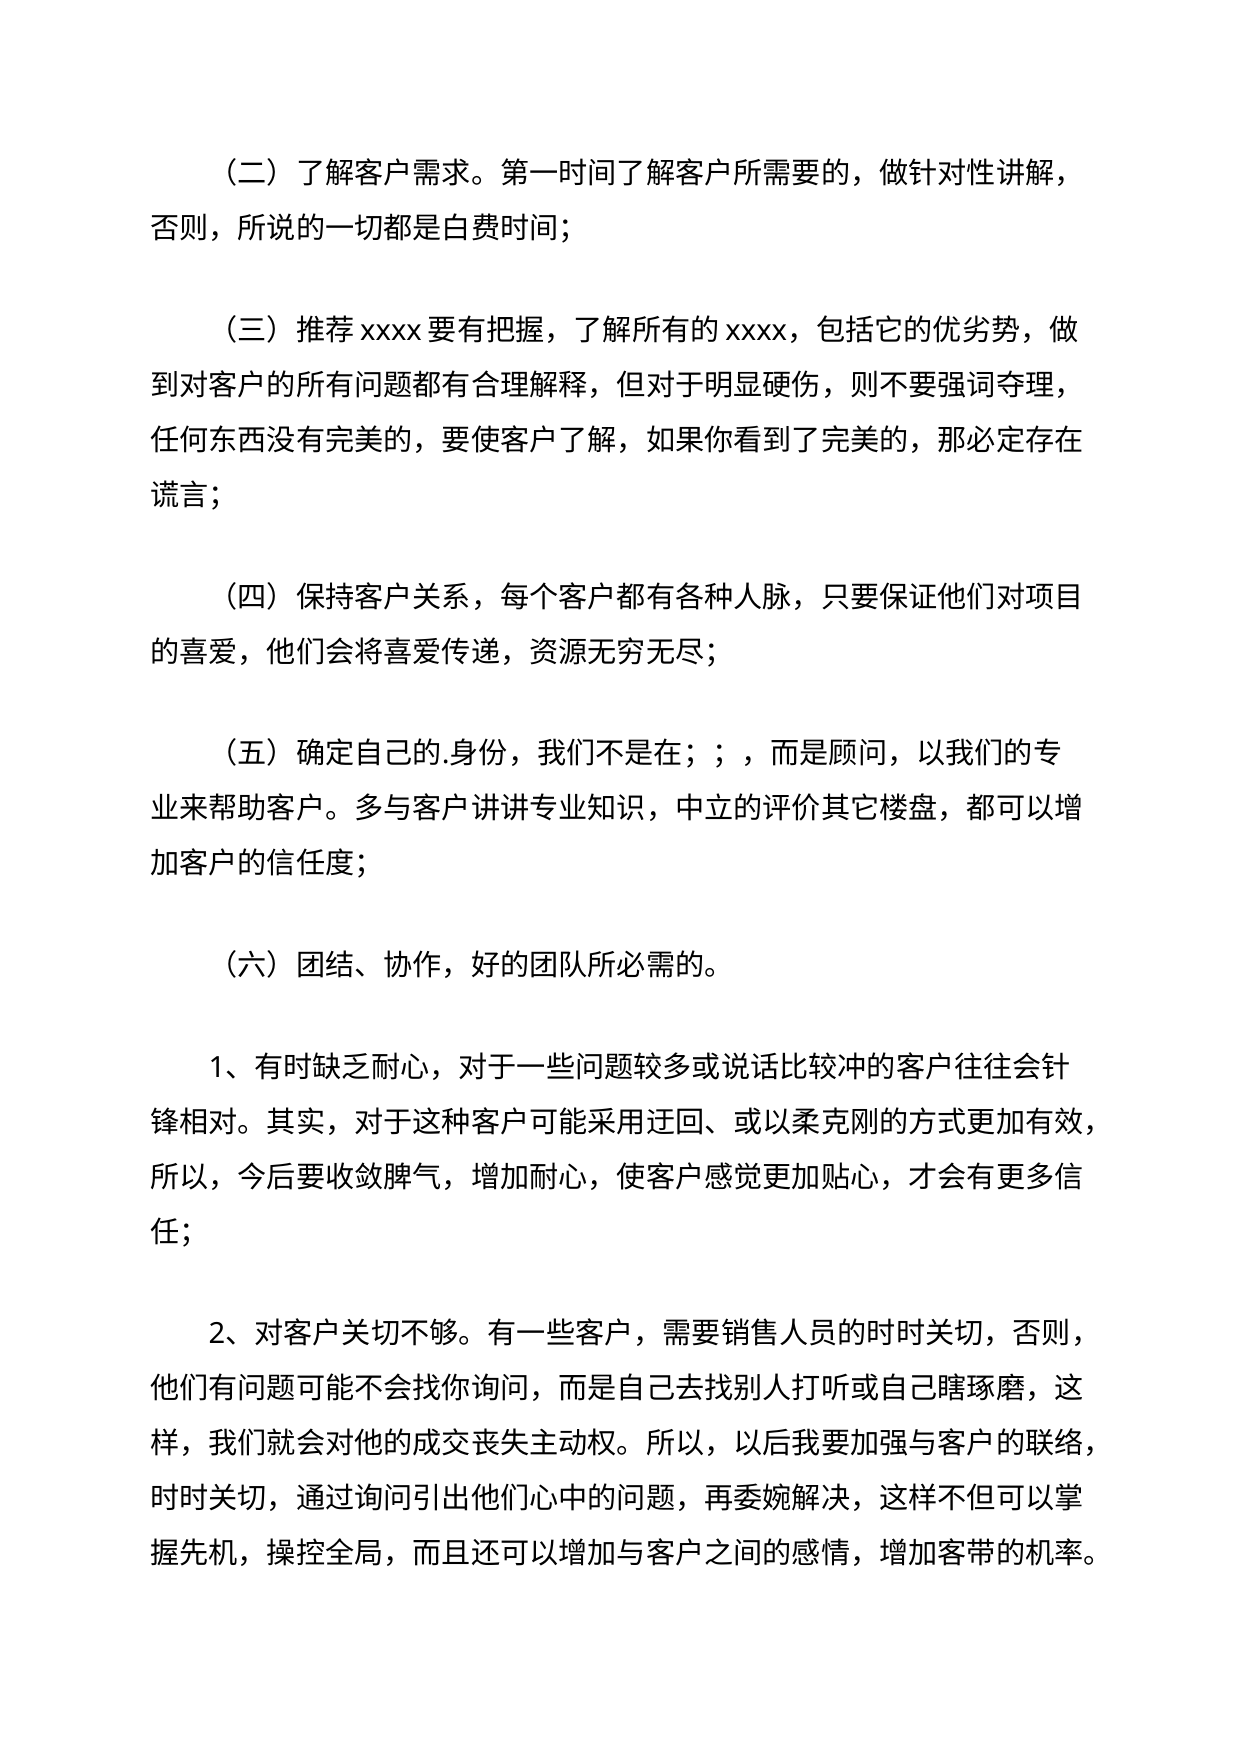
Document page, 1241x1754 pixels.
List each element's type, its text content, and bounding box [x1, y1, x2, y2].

text （五）确定自己的.身份，我们不是在；；，而是顾问，以我们的专业来帮助客户。多与客户讲讲专业知识，中立的评价其它楼盘，都可以增加客户的信任度； [150, 730, 1090, 882]
text （六）团结、协作，好的团队所必需的。 [150, 942, 1090, 984]
text 1、有时缺乏耐心，对于一些问题较多或说话比较冲的客户往往会针锋相对。其实，对于这种客户可能采用迂回、或以柔克刚的方式更加有效，所以，今后要收敛脾气，增加耐心，使客户感觉更加贴心，才会有更多信任； [150, 1043, 1090, 1250]
text （四）保持客户关系，每个客户都有各种人脉，只要保证他们对项目的喜爱，他们会将喜爱传递，资源无穷无尽； [150, 573, 1090, 670]
text （三）推荐xxxx要有把握，了解所有的xxxx，包括它的优劣势，做到对客户的所有问题都有合理解释，但对于明显硬伤，则不要强词夺理，任何东西没有完美的，要使客户了解，如果你看到了完美的，那必定存在谎言； [150, 307, 1090, 514]
text 2、对客户关切不够。有一些客户，需要销售人员的时时关切，否则，他们有问题可能不会找你询问，而是自己去找别人打听或自己瞎琢磨，这样，我们就会对他的成交丧失主动权。所以，以后我要加强与客户的联络，时时关切，通过询问引出他们心中的问题，再委婉解决，这样不但可以掌握先机，操控全局，而且还可以增加与客户之间的感情，增加客带的机率。 [150, 1310, 1090, 1572]
text （二）了解客户需求。第一时间了解客户所需要的，做针对性讲解，否则，所说的一切都是白费时间； [150, 150, 1090, 247]
